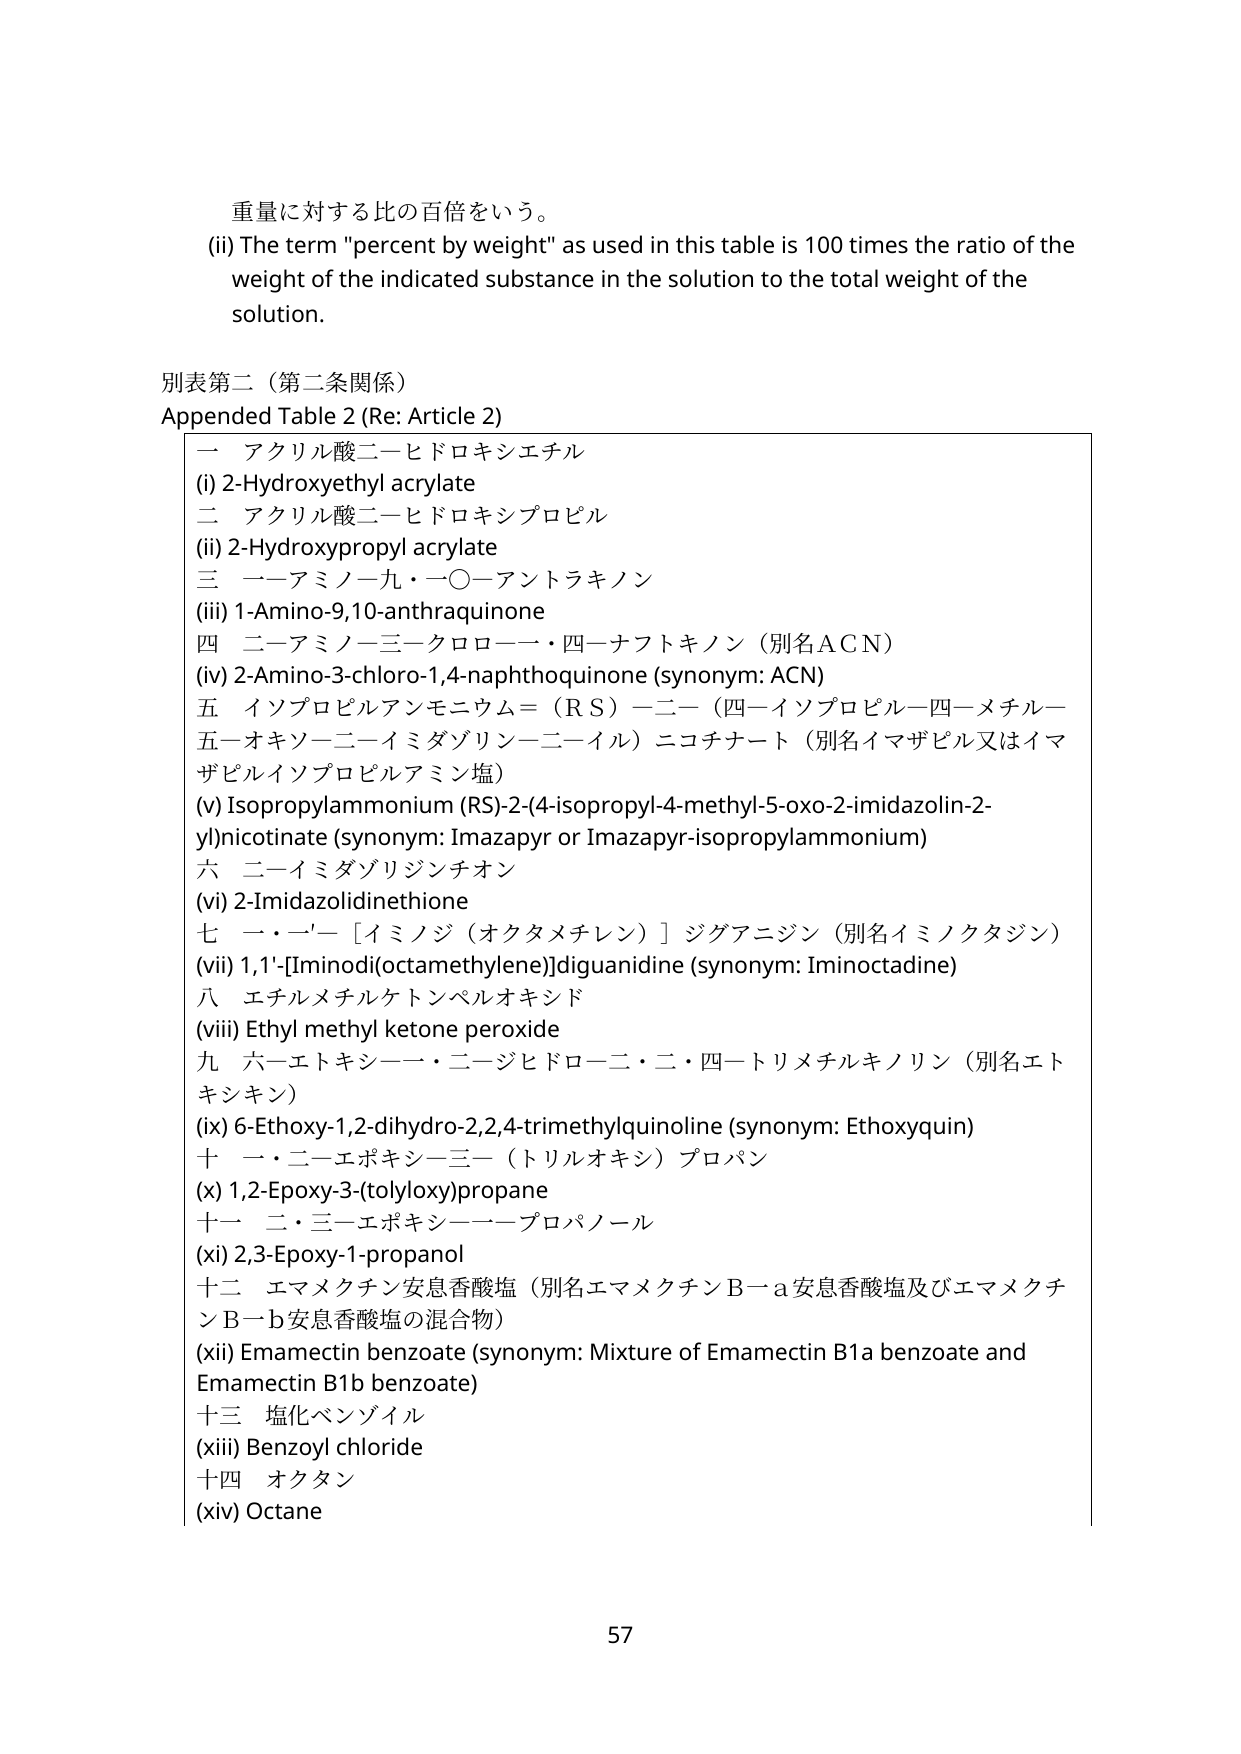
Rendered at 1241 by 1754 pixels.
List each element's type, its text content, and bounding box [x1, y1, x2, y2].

table_cell 十四 オクタン (xiv) Octane [185, 1462, 1091, 1526]
table_cell 四 二―アミノ―三―クロロ―一・四―ナフトキノン（別名ＡＣＮ） (iv) 2-Amino-3-chloro-1,4-naphthoquinone (synonym: ACN) [185, 626, 1091, 691]
table_cell 十一 二・三―エポキシ―一―プロパノール (xi) 2,3-Epoxy-1-propanol [185, 1206, 1091, 1270]
text Appended Table 2 (Re: Article 2) [161, 399, 1079, 433]
table_header 一 アクリル酸二―ヒドロキシエチル (i) 2-Hydroxyethyl acrylate [185, 434, 1091, 498]
table_cell 十 一・二―エポキシ―三―（トリルオキシ）プロパン (x) 1,2-Epoxy-3-(tolyloxy)propane [185, 1141, 1091, 1206]
text 別表第二（第二条関係） [161, 364, 1079, 399]
table_cell 九 六―エトキシ―一・二―ジヒドロ―二・二・四―トリメチルキノリン（別名エトキシキン） (ix) 6-Ethoxy-1,2-dihydro-2,2,4-trimethylquinoline (synonym: Ethoxyquin) [185, 1044, 1091, 1141]
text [207, 194, 1079, 228]
table_cell 十三 塩化ベンゾイル (xiii) Benzoyl chloride [185, 1398, 1091, 1462]
table_cell 八 エチルメチルケトンペルオキシド (viii) Ethyl methyl ketone peroxide [185, 980, 1091, 1044]
table_cell 二 アクリル酸二―ヒドロキシプロピル (ii) 2-Hydroxypropyl acrylate [185, 498, 1091, 562]
text (ii) The term "percent by weight" as used in this table is 100 times the ratio of the weight of the indicated substance in the solution to the total weight of the solution. [207, 228, 1079, 330]
table_cell 六 二―イミダゾリジンチオン (vi) 2-Imidazolidinethione [185, 852, 1091, 916]
table_cell 三 一―アミノ―九・一〇―アントラキノン (iii) 1-Amino-9,10-anthraquinone [185, 562, 1091, 626]
table_cell 五 イソプロピルアンモニウム＝（ＲＳ）―二―（四―イソプロピル―四―メチル―五―オキソ―二―イミダゾリン―二―イル）ニコチナート（別名イマザピル又はイマザピルイソプロピルアミン塩） (v) Isopropylammonium (RS)-2-(4-isopropyl-4-methyl-5-oxo-2-imidazolin-2-yl)nicotinate (synonym: Imazapyr or Imazapyr-isopropylammonium) [185, 691, 1091, 852]
table_cell 十二 エマメクチン安息香酸塩（別名エマメクチンＢ一ａ安息香酸塩及びエマメクチンＢ一ｂ安息香酸塩の混合物） (xii) Emamectin benzoate (synonym: Mixture of Emamectin B1a benzoate and Emamectin B1b benzoate) [185, 1270, 1091, 1398]
table_cell 七 一・一′―［イミノジ（オクタメチレン）］ジグアニジン（別名イミノクタジン） (vii) 1,1'-[Iminodi(octamethylene)]diguanidine (synonym: Iminoctadine) [185, 916, 1091, 980]
